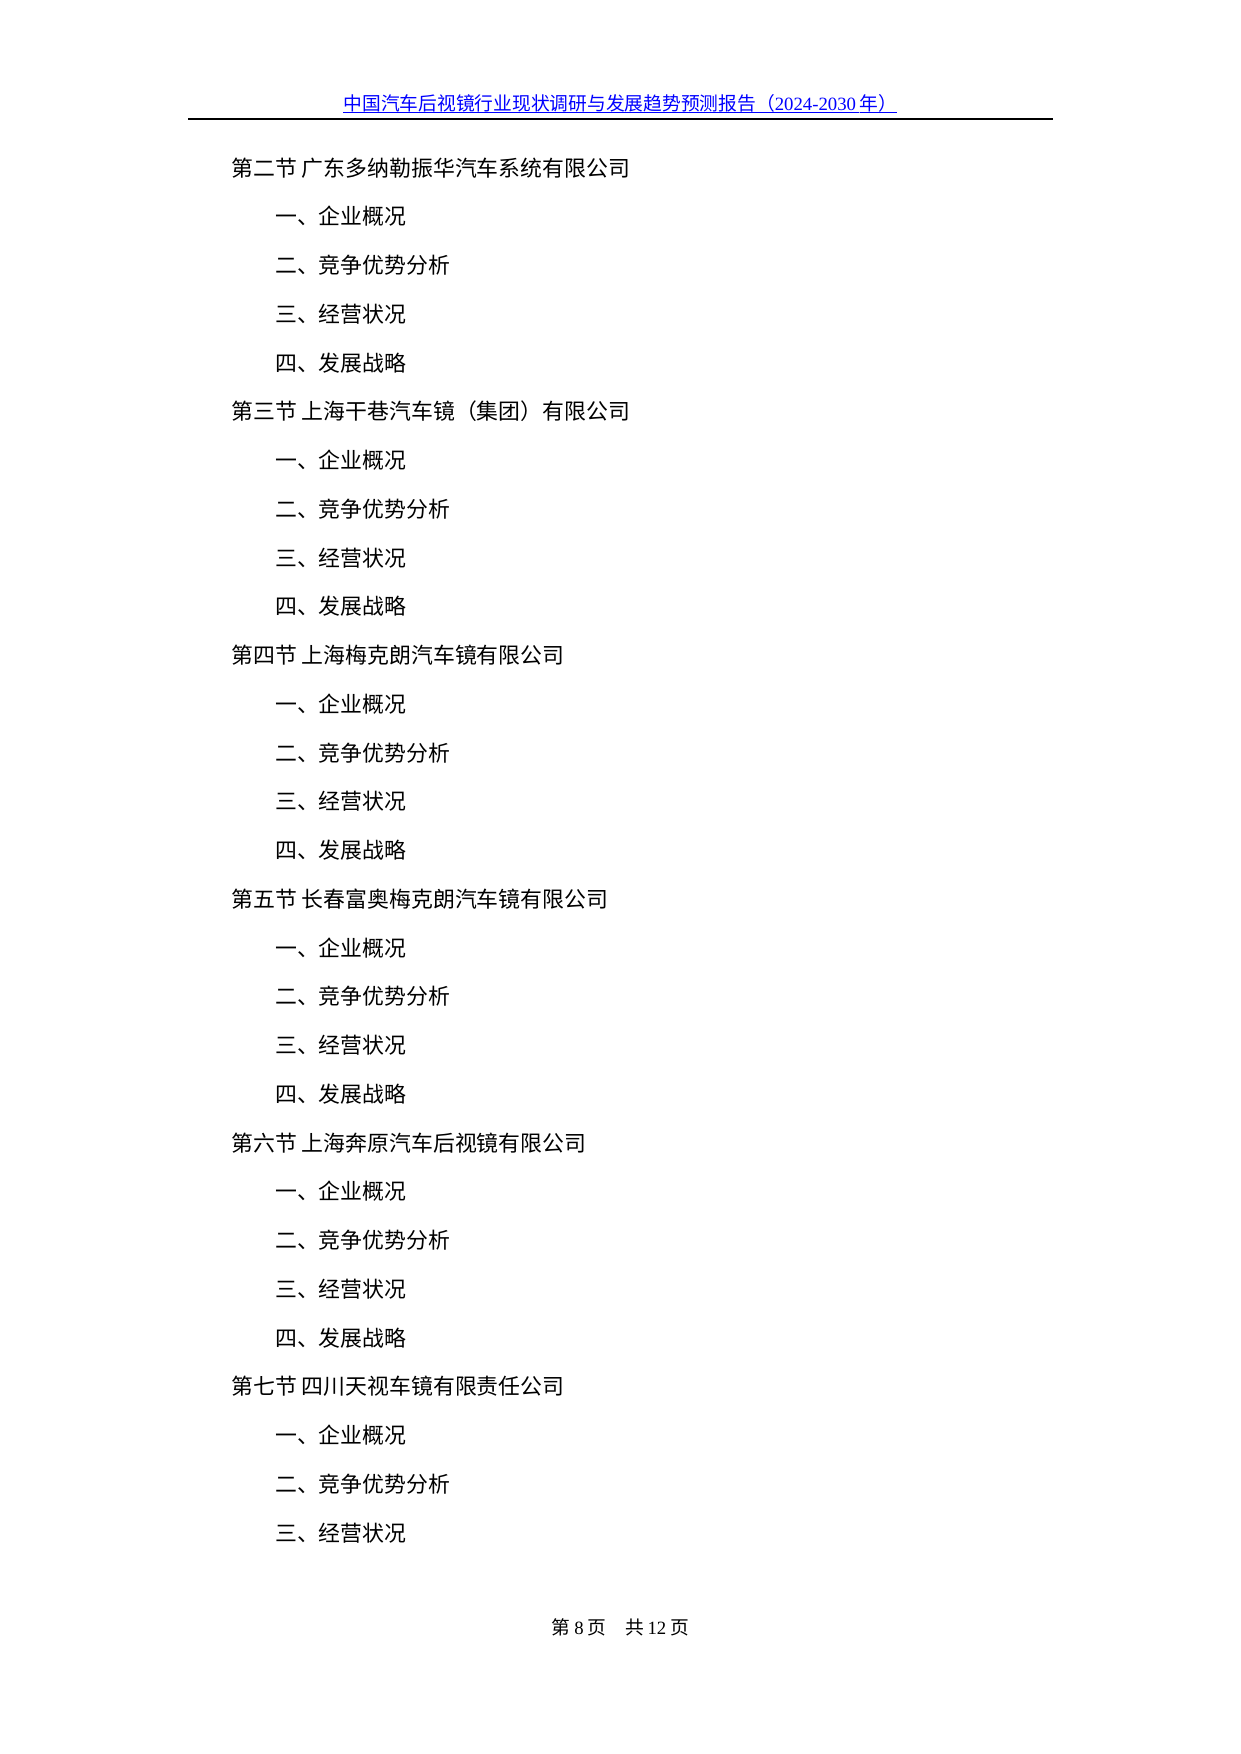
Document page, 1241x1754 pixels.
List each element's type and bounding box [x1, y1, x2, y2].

text [187, 150, 1053, 1548]
